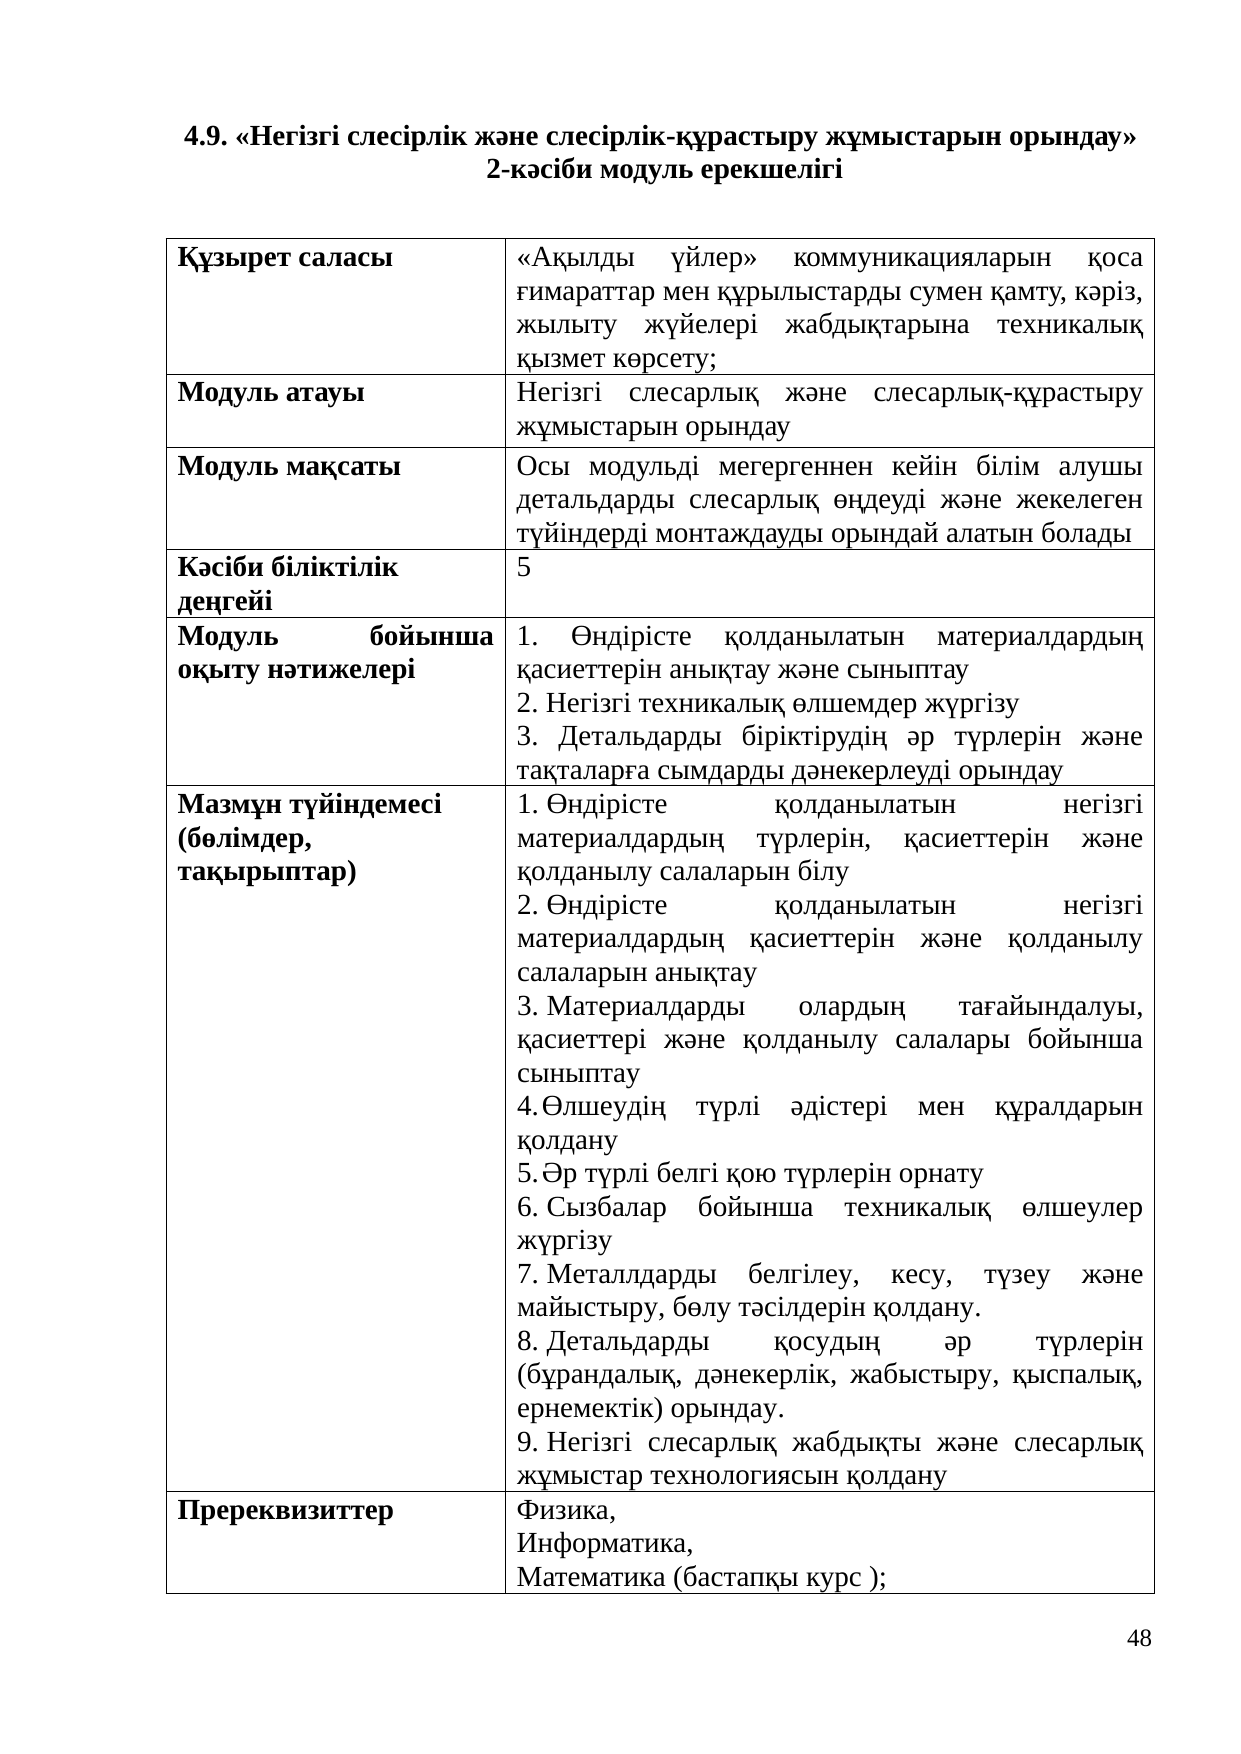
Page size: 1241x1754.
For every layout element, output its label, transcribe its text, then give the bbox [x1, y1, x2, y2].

table_cell Өндірісте қолданылатын негізгі материалдардың түрлерін, қасиеттерін және қолданылу салаларын білу Өндірісте қолданылатын негізгі материалдардың қасиеттерін және қолданылу салаларын анықтау Материалдарды олардың тағайындалуы, қасиеттері және қолданылу салалары бойынша сыныптау Өлшеудің түрлі әдістері мен құралдарын қолдану Әр түрлі белгі қою түрлерін орнату Сызбалар бойынша техникалық өлшеулер жүргізу Металлдарды белгілеу, кесу, түзеу және майыстыру, бөлу тәсілдерін қолдану. Детальдарды қосудың әр түрлерін (бұрандалық, дәнекерлік, жабыстыру, қыспалық, ернемектік) орындау. Негізгі слесарлық жабдықты және слесарлық жұмыстар технологиясын қолдану [506, 786, 1154, 1491]
table_cell Модуль бойынша оқыту нәтижелері [167, 618, 505, 785]
table_cell Модуль атауы [167, 375, 505, 447]
table_cell Пререквизиттер [167, 1492, 505, 1592]
table_cell Мазмұн түйіндемесі (бөлімдер, тақырыптар) [167, 786, 505, 1491]
table_cell 5 [506, 550, 1154, 617]
subtitle 4.9. «Негізгі слесірлік және слесірлік-құрастыру жұмыстарын орындау» 2-кәсіби модуль ерекшелігі [177, 118, 1152, 185]
table_cell Модуль мақсаты [167, 448, 505, 548]
table_cell 1. Өндірісте қолданылатын материалдардың қасиеттерін анықтау және сыныптау 2. Негізгі техникалық өлшемдер жүргізу 3. Детальдарды біріктірудің әр түрлерін және тақталарға сымдарды дәнекерлеуді орындау [506, 618, 1154, 785]
table_cell Кәсіби біліктілік деңгейі [167, 550, 505, 617]
table_header «Ақылды үйлер» коммуникацияларын қоса ғимараттар мен құрылыстарды сумен қамту, кәріз, жылыту жүйелері жабдықтарына техникалық қызмет көрсету; [506, 239, 1154, 373]
table_cell Физика, Информатика, Математика (бастапқы курс ); [506, 1492, 1154, 1592]
table_cell Осы модульді мегергеннен кейін білім алушы детальдарды слесарлық өңдеуді және жекелеген түйіндерді монтаждауды орындай алатын болады [506, 448, 1154, 548]
table_header Құзырет саласы [167, 239, 505, 373]
table_cell Негізгі слесарлық және слесарлық-құрастыру жұмыстарын орындау [506, 375, 1154, 447]
